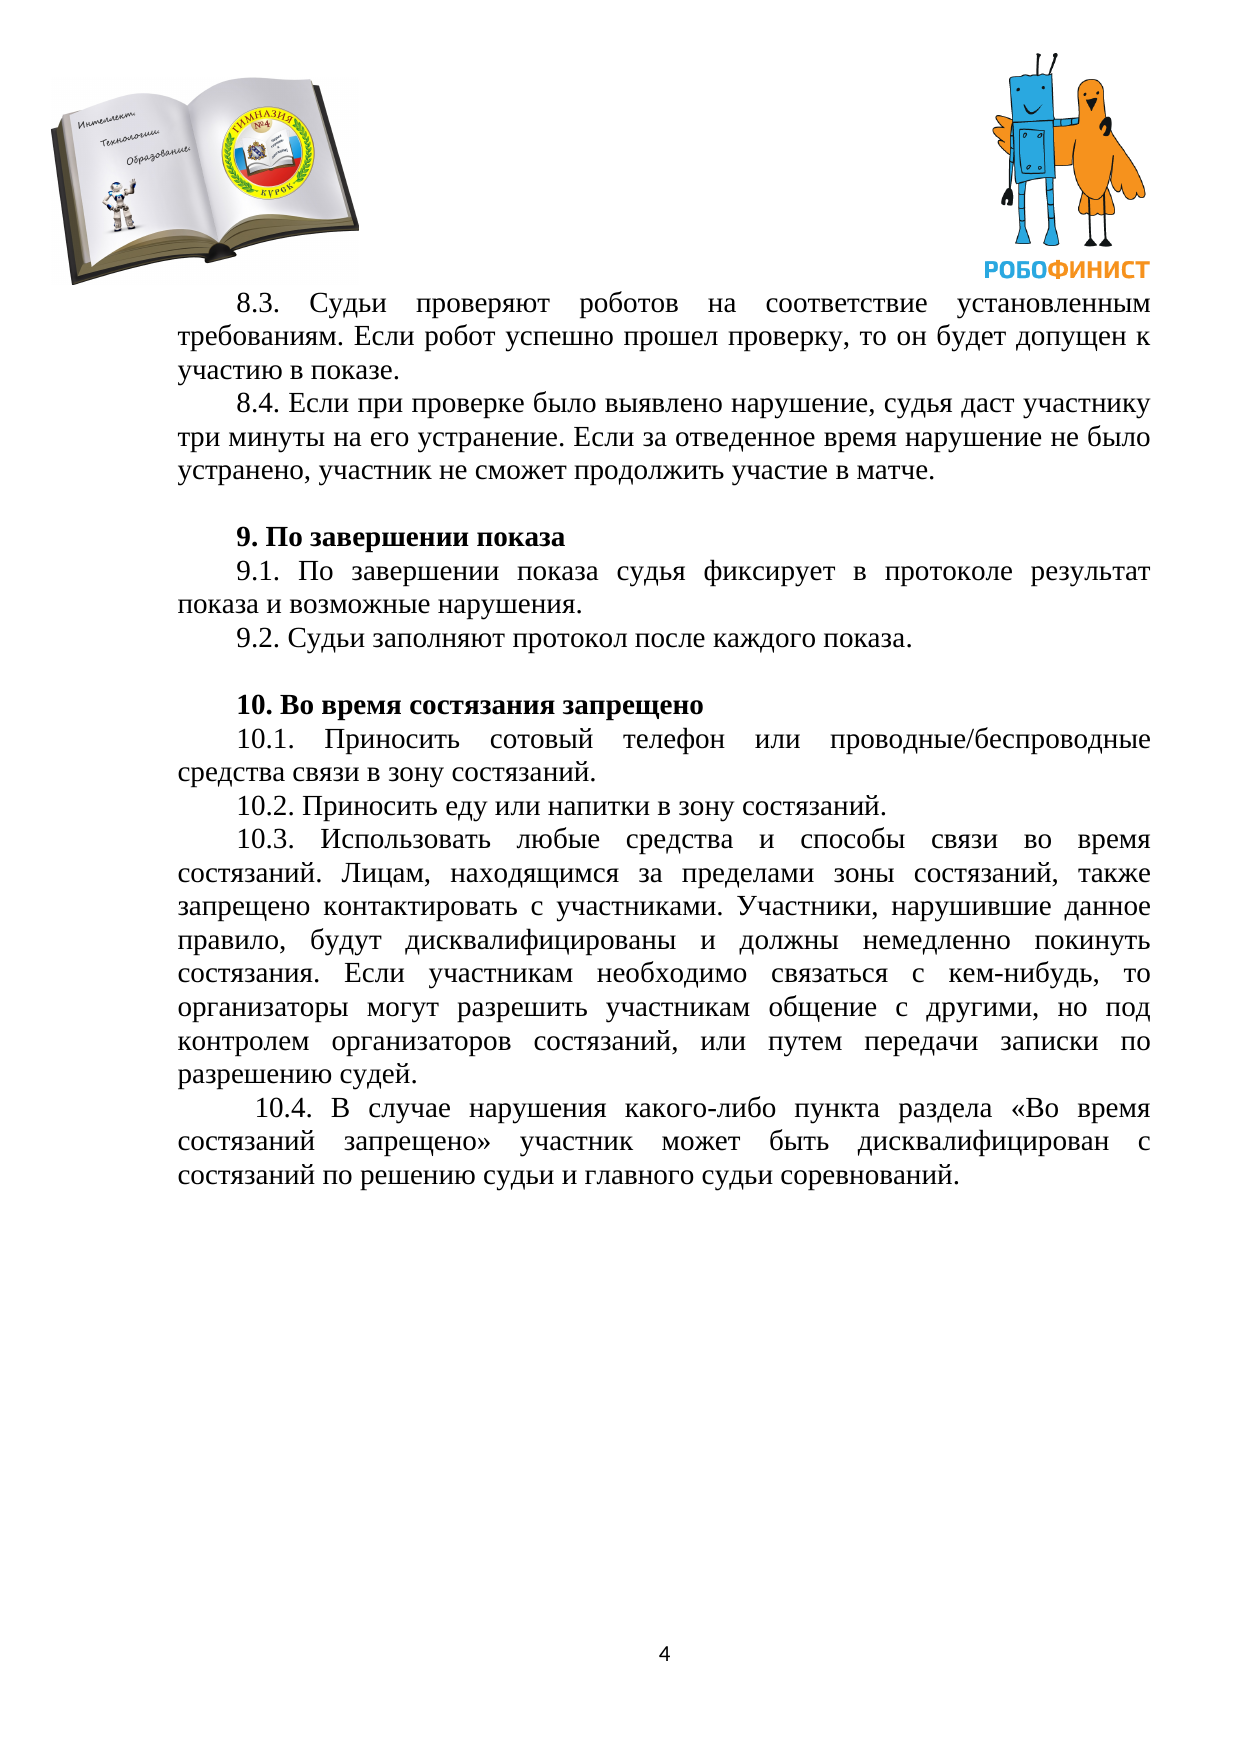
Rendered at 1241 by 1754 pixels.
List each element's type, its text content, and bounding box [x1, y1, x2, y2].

text 9.2. Судьи заполняют протокол после каждого показа. [177, 620, 1152, 654]
text 8.4. Если при проверке было выявлено нарушение, судья даст участнику три минуты на его устранение. Если за отведенное время нарушение не было устранено, участник не сможет продолжить участие в матче. [177, 385, 1152, 486]
text 8.3. Судьи проверяют роботов на соответствие установленным требованиям. Если робот успешно прошел проверку, то он будет допущен к участию в показе. [177, 285, 1152, 385]
text 9.1. По завершении показа судья фиксирует в протоколе результат показа и возможные нарушения. [177, 553, 1152, 620]
text 10.4. В случае нарушения какого-либо пункта раздела «Во время состязаний запрещено» участник может быть дисквалифицирован с состязаний по решению судьи и главного судьи соревнований. [177, 1090, 1152, 1190]
text 10.2. Приносить еду или напитки в зону состязаний. [177, 788, 1152, 821]
picture [979, 47, 1152, 285]
text 9. По завершении показа [177, 519, 1152, 553]
text 10.1. Приносить сотовый телефон или проводные/беспроводные средства связи в зону состязаний. [177, 721, 1152, 788]
text 10.3. Использовать любые средства и способы связи во время состязаний. Лицам, находящимся за пределами зоны состязаний, также запрещено контактировать с участниками. Участники, нарушившие данное правило, будут дисквалифицированы и должны немедленно покинуть состязания. Если участникам необходимо связаться с кем-нибудь, то организаторы могут разрешить участникам общение с другими, но под контролем организаторов состязаний, или путем передачи записки по разрешению судей. [177, 821, 1152, 1090]
text 10. Во время состязания запрещено [177, 687, 1152, 721]
picture [50, 77, 359, 285]
